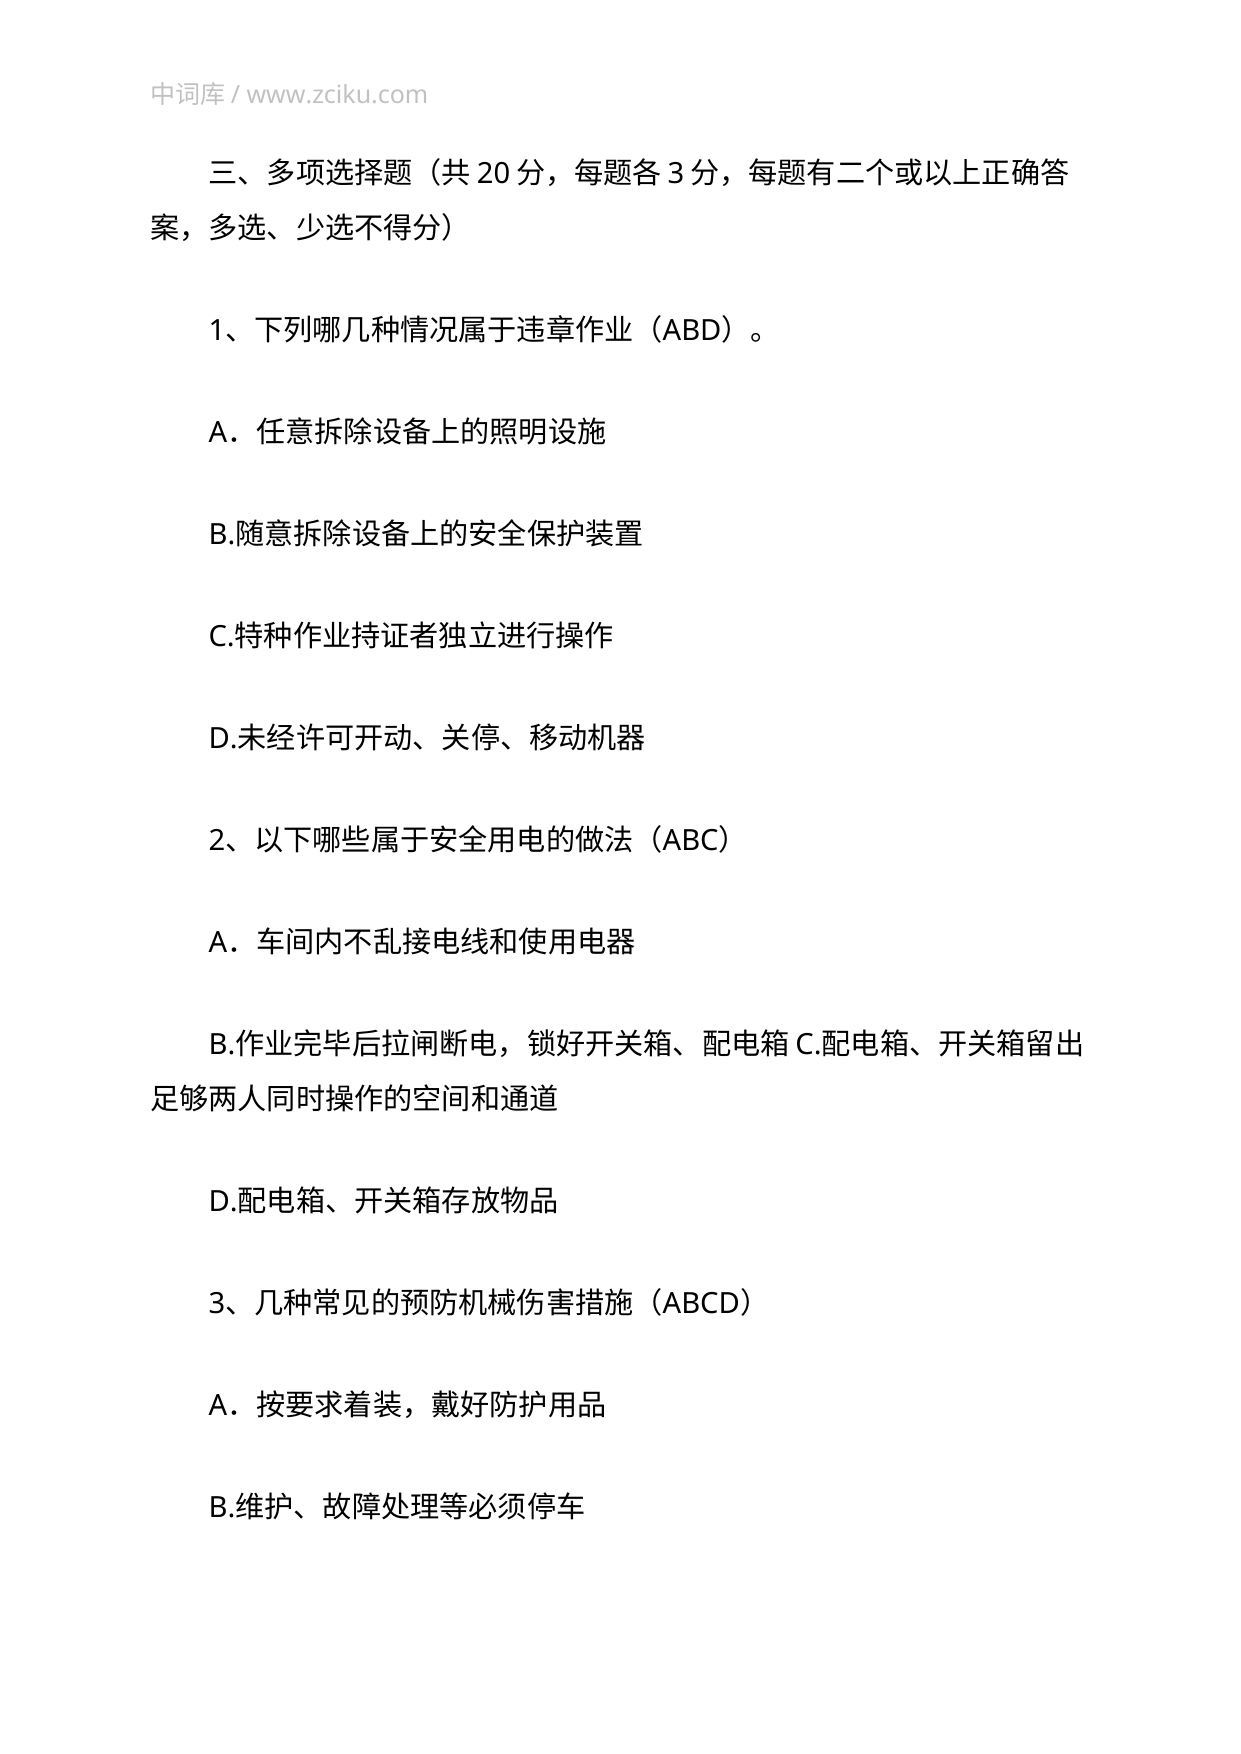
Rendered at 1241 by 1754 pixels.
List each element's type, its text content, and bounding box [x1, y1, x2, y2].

text A．任意拆除设备上的照明设施 [150, 409, 1090, 451]
text A．按要求着装，戴好防护用品 [150, 1381, 1090, 1424]
text B.作业完毕后拉闸断电，锁好开关箱、配电箱C.配电箱、开关箱留出足够两人同时操作的空间和通道 [150, 1021, 1090, 1118]
text D.未经许可开动、关停、移动机器 [150, 715, 1090, 757]
text 1、下列哪几种情况属于违章作业（ABD）。 [150, 307, 1090, 349]
text B.随意拆除设备上的安全保护装置 [150, 511, 1090, 553]
text D.配电箱、开关箱存放物品 [150, 1177, 1090, 1220]
text 三、多项选择题（共20分，每题各3分，每题有二个或以上正确答案，多选、少选不得分） [150, 150, 1090, 247]
text 2、以下哪些属于安全用电的做法（ABC） [150, 817, 1090, 859]
text B.维护、故障处理等必须停车 [150, 1483, 1090, 1526]
text C.特种作业持证者独立进行操作 [150, 613, 1090, 655]
text A．车间内不乱接电线和使用电器 [150, 919, 1090, 961]
text 3、几种常见的预防机械伤害措施（ABCD） [150, 1279, 1090, 1322]
